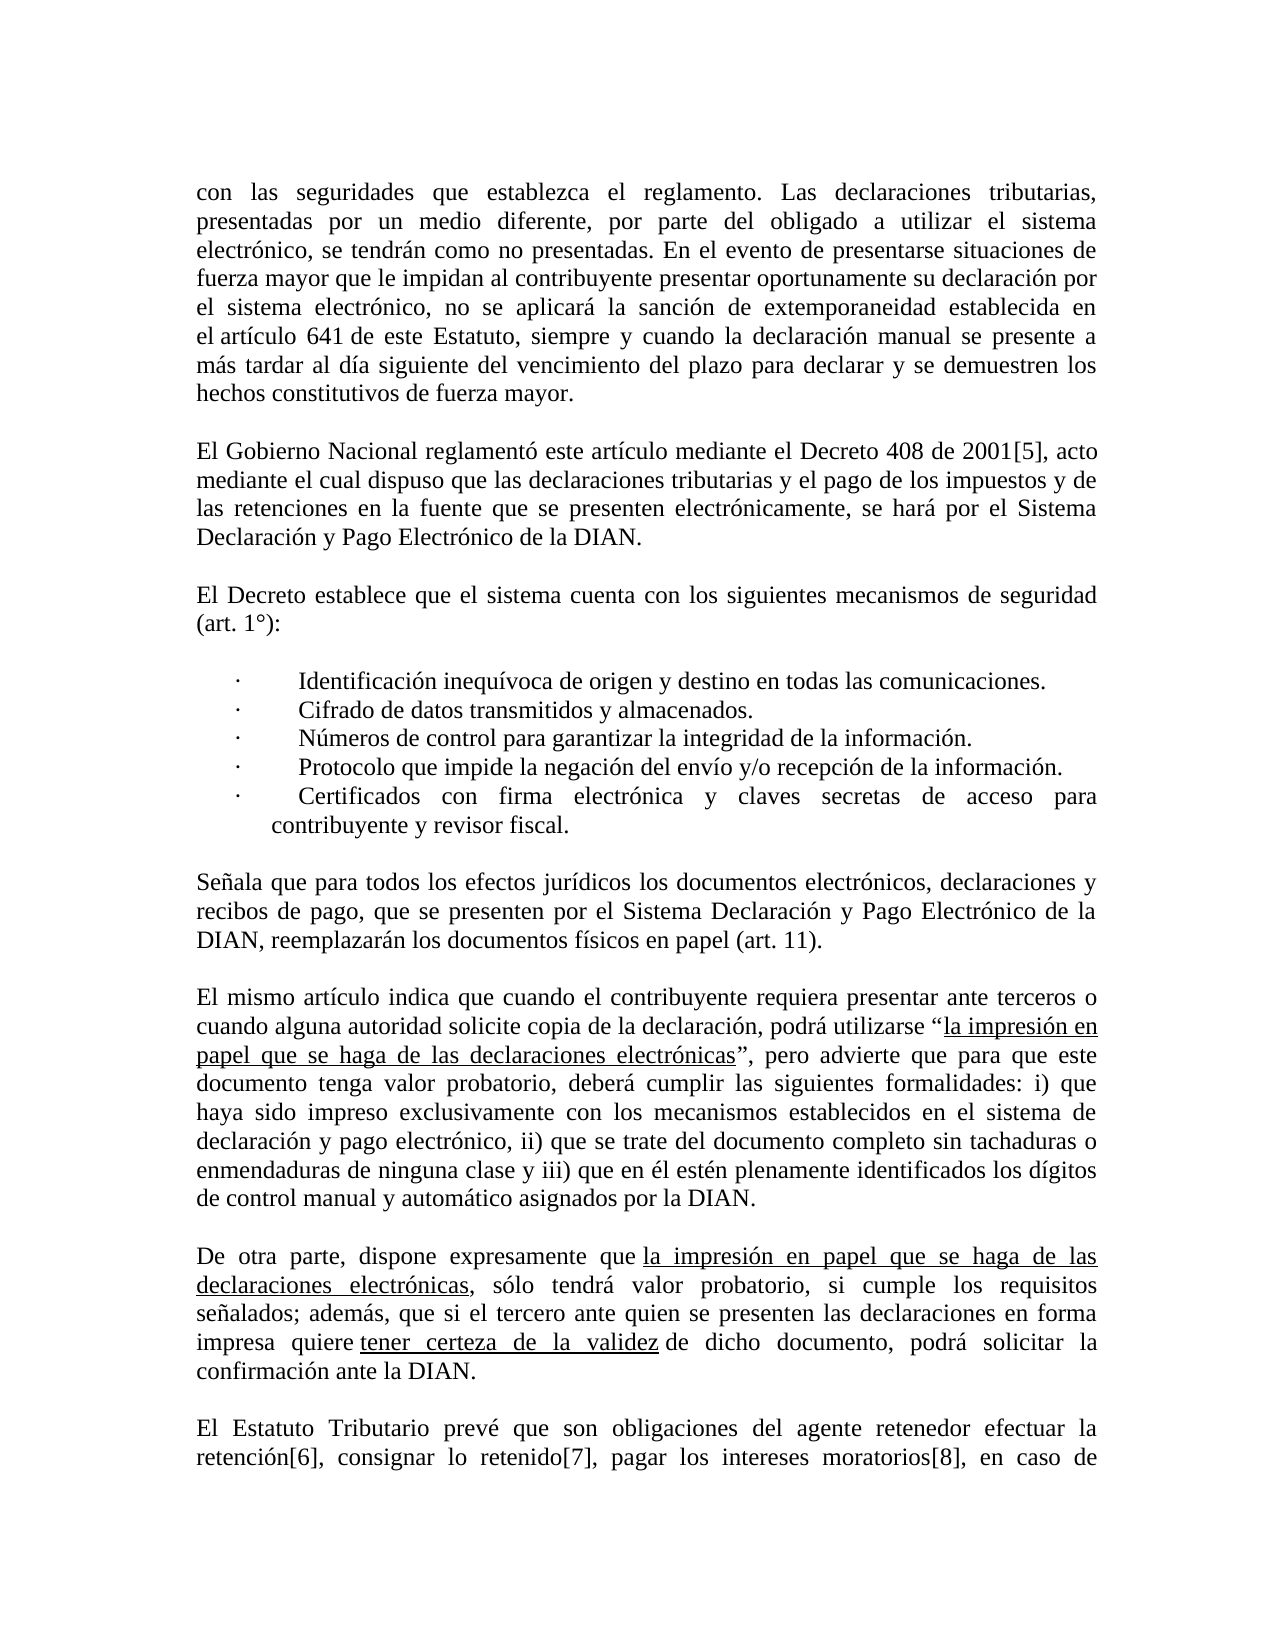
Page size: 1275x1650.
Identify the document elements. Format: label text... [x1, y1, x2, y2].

text · Números de control para garantizar la integridad de la información. [233, 723, 1098, 752]
text · Protocolo que impide la negación del envío y/o recepción de la información. [233, 752, 1098, 781]
text · Identificación inequívoca de origen y destino en todas las comunicaciones. [233, 666, 1098, 695]
text De otra parte, dispone expresamente que la impresión en papel que se haga de las declaraciones electrónicas, sólo tendrá valor probatorio, si cumple los requisitos señalados; además, que si el tercero ante quien se presenten las declaraciones en forma impresa quiere tener certeza de la validez de dicho documento, podrá solicitar la confirmación ante la DIAN. [196, 1241, 1098, 1385]
text El mismo artículo indica que cuando el contribuyente requiera presentar ante terceros o cuando alguna autoridad solicite copia de la declaración, podrá utilizarse “la impresión en papel que se haga de las declaraciones electrónicas”, pero advierte que para que este documento tenga valor probatorio, deberá cumplir las siguientes formalidades: i) que haya sido impreso exclusivamente con los mecanismos establecidos en el sistema de declaración y pago electrónico, ii) que se trate del documento completo sin tachaduras o enmendaduras de ninguna clase y iii) que en él estén plenamente identificados los dígitos de control manual y automático asignados por la DIAN. [196, 982, 1098, 1212]
text · Cifrado de datos transmitidos y almacenados. [233, 695, 1098, 723]
text El Gobierno Nacional reglamentó este artículo mediante el Decreto 408 de 2001[5], acto mediante el cual dispuso que las declaraciones tributarias y el pago de los impuestos y de las retenciones en la fuente que se presenten electrónicamente, se hará por el Sistema Declaración y Pago Electrónico de la DIAN. [196, 436, 1098, 551]
text · Certificados con firma electrónica y claves secretas de acceso para contribuyente y revisor fiscal. [233, 781, 1098, 838]
text El Decreto establece que el sistema cuenta con los siguientes mecanismos de seguridad (art. 1°): [196, 580, 1098, 637]
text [196, 177, 1098, 407]
text Señala que para todos los efectos jurídicos los documentos electrónicos, declaraciones y recibos de pago, que se presenten por el Sistema Declaración y Pago Electrónico de la DIAN, reemplazarán los documentos físicos en papel (art. 11). [196, 867, 1098, 953]
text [196, 1413, 1098, 1471]
